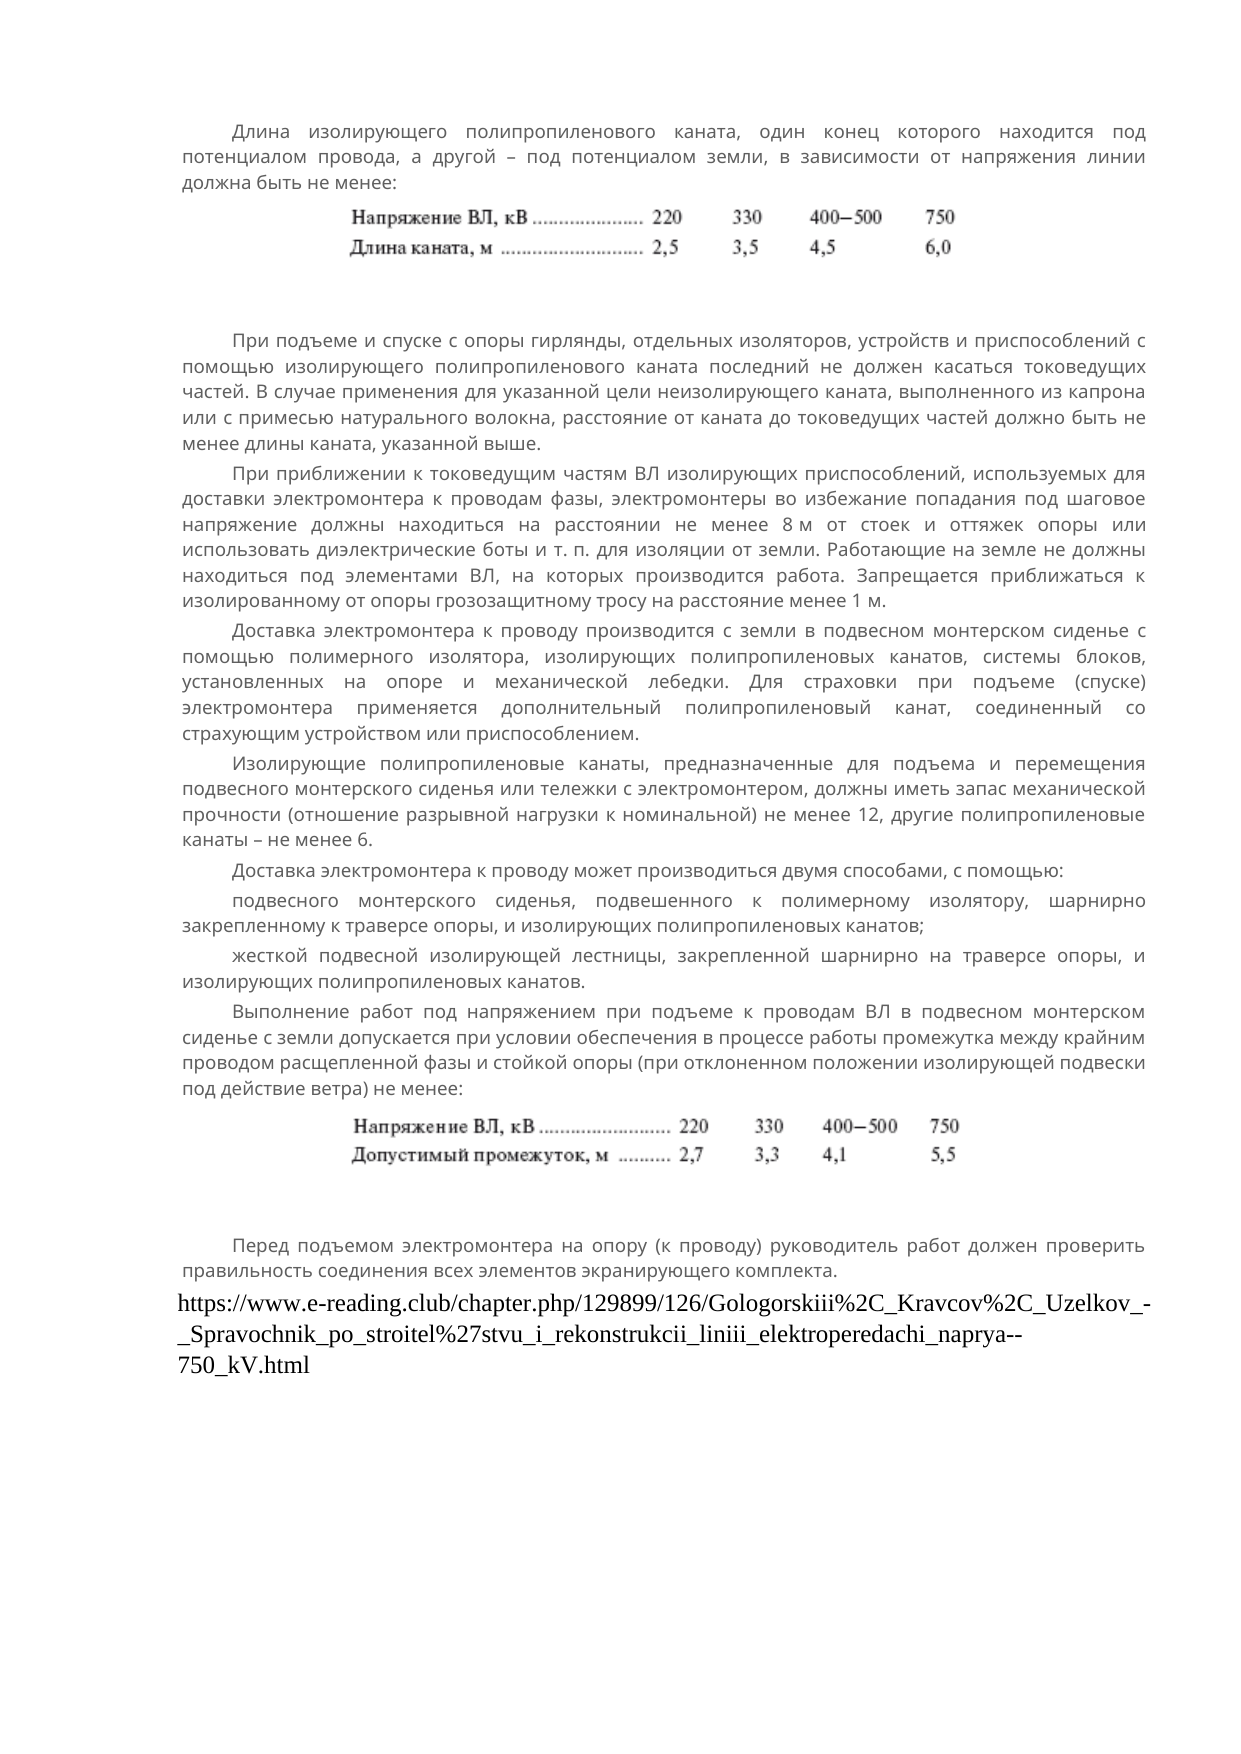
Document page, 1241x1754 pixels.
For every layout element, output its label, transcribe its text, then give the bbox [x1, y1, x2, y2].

text https://www.e-reading.club/chapter.php/129899/126/Gologorskiii%2C_Kravcov%2C_Uzelkov_-_Spravochnik_po_stroitel%27stvu_i_rekonstrukcii_liniii_elektroperedachi_naprya--750_kV.html [177, 1288, 1152, 1378]
text Перед подъемом электромонтера на опору (к проводу) руководитель работ должен проверить правильность соединения всех элементов экранирующего комплекта. [182, 1232, 1147, 1283]
text Доставка электромонтера к проводу производится с земли в подвесном монтерском сиденье с помощью полимерного изолятора, изолирующих полипропиленовых канатов, системы блоков, установленных на опоре и механической лебедки. Для страховки при подъеме (спуске) электромонтера применяется дополнительный полипропиленовый канат, соединенный со страхующим устройством или приспособлением. [182, 618, 1147, 745]
text подвесного монтерского сиденья, подвешенного к полимерному изолятору, шарнирно закрепленному к траверсе опоры, и изолирующих полипропиленовых канатов; [182, 887, 1147, 938]
picture [338, 1105, 991, 1174]
picture [336, 199, 993, 270]
text Изолирующие полипропиленовые канаты, предназначенные для подъема и перемещения подвесного монтерского сиденья или тележки с электромонтером, должны иметь запас механической прочности (отношение разрывной нагрузки к номинальной) не менее 12, другие полипропиленовые канаты – не менее 6. [182, 750, 1147, 852]
text Длина изолирующего полипропиленового каната, один конец которого находится под потенциалом провода, а другой – под потенциалом земли, в зависимости от напряжения линии должна быть не менее: [182, 118, 1147, 195]
text Доставка электромонтера к проводу может производиться двумя способами, с помощью: [182, 857, 1147, 882]
text Выполнение работ под напряжением при подъеме к проводам ВЛ в подвесном монтерском сиденье с земли допускается при условии обеспечения в процессе работы промежутка между крайним проводом расщепленной фазы и стойкой опоры (при отклоненном положении изолирующей подвески под действие ветра) не менее: [182, 998, 1147, 1101]
text жесткой подвесной изолирующей лестницы, закрепленной шарнирно на траверсе опоры, и изолирующих полипропиленовых канатов. [182, 943, 1147, 994]
text При подъеме и спуске с опоры гирлянды, отдельных изоляторов, устройств и приспособлений с помощью изолирующего полипропиленового каната последний не должен касаться токоведущих частей. В случае применения для указанной цели неизолирующего каната, выполненного из капрона или с примесью натурального волокна, расстояние от каната до токоведущих частей должно быть не менее длины каната, указанной выше. [182, 328, 1147, 455]
text При приближении к токоведущим частям ВЛ изолирующих приспособлений, используемых для доставки электромонтера к проводам фазы, электромонтеры во избежание попадания под шаговое напряжение должны находиться на расстоянии не менее 8 м от стоек и оттяжек опоры или использовать диэлектрические боты и т. п. для изоляции от земли. Работающие на земле не должны находиться под элементами ВЛ, на которых производится работа. Запрещается приближаться к изолированному от опоры грозозащитному тросу на расстояние менее 1 м. [182, 460, 1147, 613]
